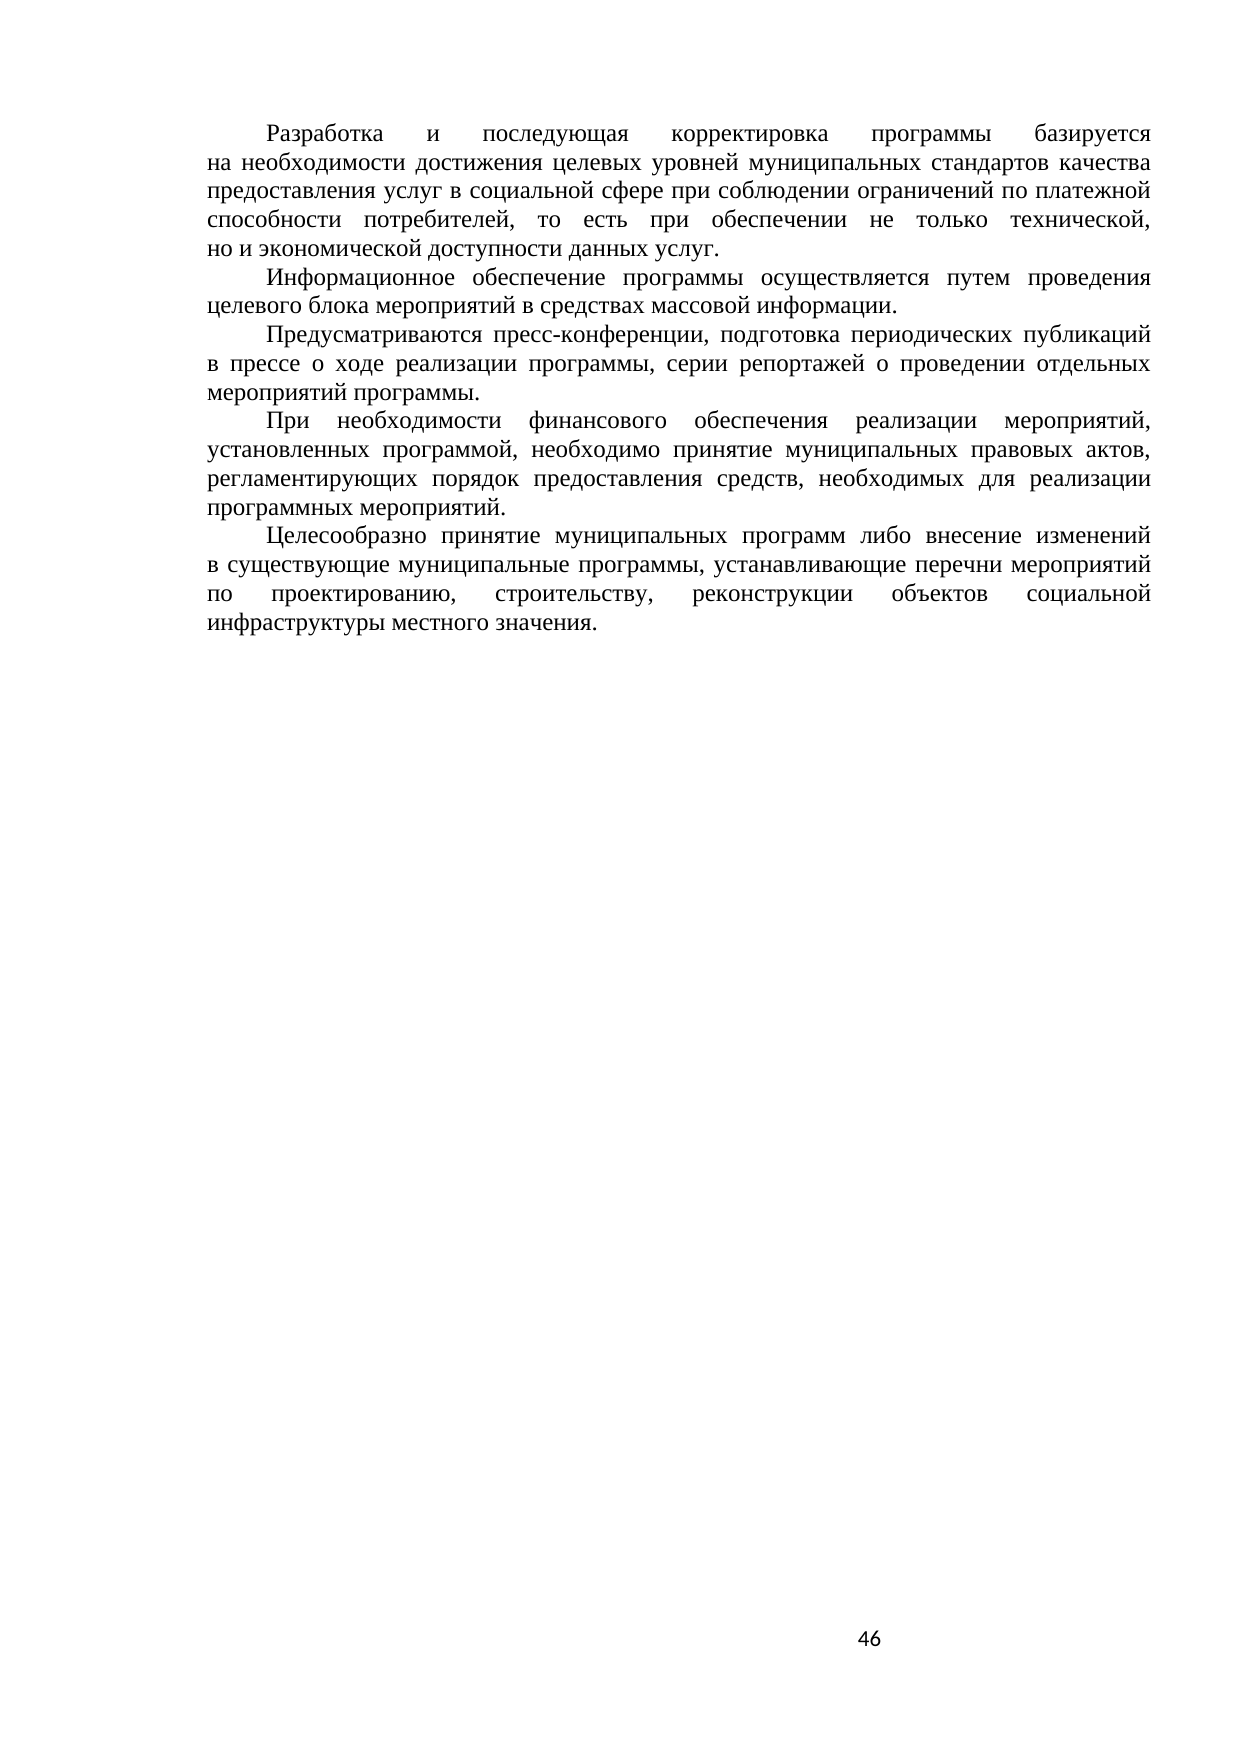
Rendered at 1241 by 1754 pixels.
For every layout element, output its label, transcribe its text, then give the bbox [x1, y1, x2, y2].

text Целесообразно принятие муниципальных программ либо внесение изменений в существующие муниципальные программы, устанавливающие перечни мероприятий по проектированию, строительству, реконструкции объектов социальной инфраструктуры местного значения. [207, 521, 1152, 636]
text При необходимости финансового обеспечения реализации мероприятий, установленных программой, необходимо принятие муниципальных правовых актов, регламентирующих порядок предоставления средств, необходимых для реализации программных мероприятий. [207, 406, 1152, 521]
text Информационное обеспечение программы осуществляется путем проведения целевого блока мероприятий в средствах массовой информации. [207, 262, 1152, 319]
text Разработка и последующая корректировка программы базируется на необходимости достижения целевых уровней муниципальных стандартов качества предоставления услуг в социальной сфере при соблюдении ограничений по платежной способности потребителей, то есть при обеспечении не только технической, но и экономической доступности данных услуг. [207, 118, 1152, 262]
text Предусматриваются пресс-конференции, подготовка периодических публикаций в прессе о ходе реализации программы, серии репортажей о проведении отдельных мероприятий программы. [207, 319, 1152, 406]
